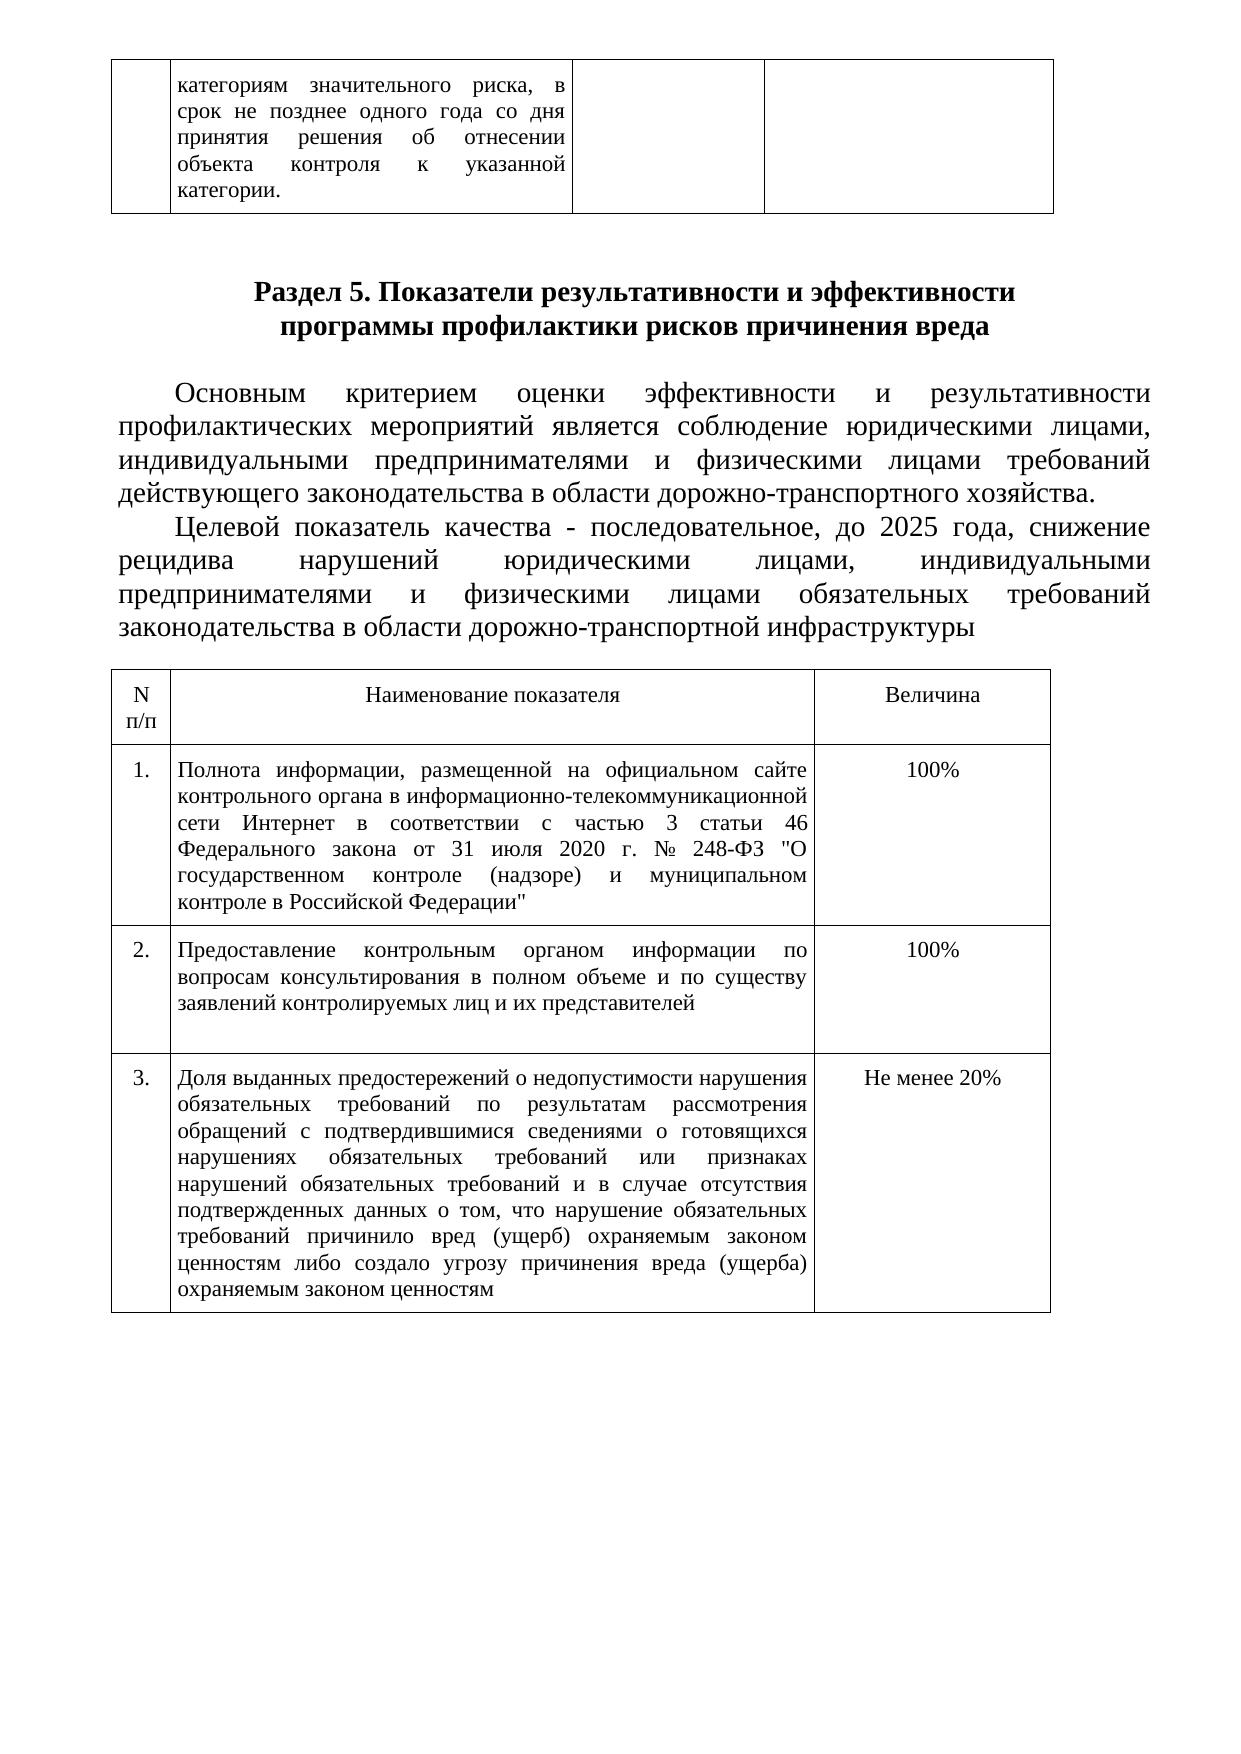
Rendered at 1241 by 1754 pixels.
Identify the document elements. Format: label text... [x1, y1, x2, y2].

table_cell 1. [112, 745, 170, 925]
table_cell 100% [815, 926, 1050, 1052]
table_cell 100% [815, 745, 1050, 925]
table_cell 5. [112, 60, 170, 213]
table_cell Доля выданных предостережений о недопустимости нарушения обязательных требований по результатам рассмотрения обращений с подтвердившимися сведениями о готовящихся нарушениях обязательных требований или признаках нарушений обязательных требований и в случае отсутствия подтвержденных данных о том, что нарушение обязательных требований причинило вред (ущерб) охраняемым законом ценностям либо создало угрозу причинения вреда (ущерба) охраняемым законом ценностям [171, 1054, 814, 1312]
table_header N п/п [112, 670, 170, 744]
text Основным критерием оценки эффективности и результативности профилактических мероприятий является соблюдение юридическими лицами, индивидуальными предпринимателями и физическими лицами требований действующего законодательства в области дорожно-транспортного хозяйства. [118, 375, 1152, 509]
title программы профилактики рисков причинения вреда [118, 308, 1152, 341]
table_cell Не менее 20% [815, 1054, 1050, 1312]
table_header Величина [815, 670, 1050, 744]
title Раздел 5. Показатели результативности и эффективности [118, 274, 1152, 308]
text Целевой показатель качества - последовательное, до 2025 года, снижение рецидива нарушений юридическими лицами, индивидуальными предпринимателями и физическими лицами обязательных требований законодательства в области дорожно-транспортной инфраструктуры [118, 509, 1152, 643]
table_cell 3. [112, 1054, 170, 1312]
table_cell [573, 60, 764, 213]
table_cell 2. [112, 926, 170, 1052]
table_header Наименование показателя [171, 670, 814, 744]
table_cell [765, 60, 1053, 213]
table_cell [171, 60, 572, 213]
table_cell Предоставление контрольным органом информации по вопросам консультирования в полном объеме и по существу заявлений контролируемых лиц и их представителей [171, 926, 814, 1052]
table_cell Полнота информации, размещенной на официальном сайте контрольного органа в информационно-телекоммуникационной сети Интернет в соответствии с частью 3 статьи 46 Федерального закона от 31 июля 2020 г. № 248-ФЗ "О государственном контроле (надзоре) и муниципальном контроле в Российской Федерации" [171, 745, 814, 925]
